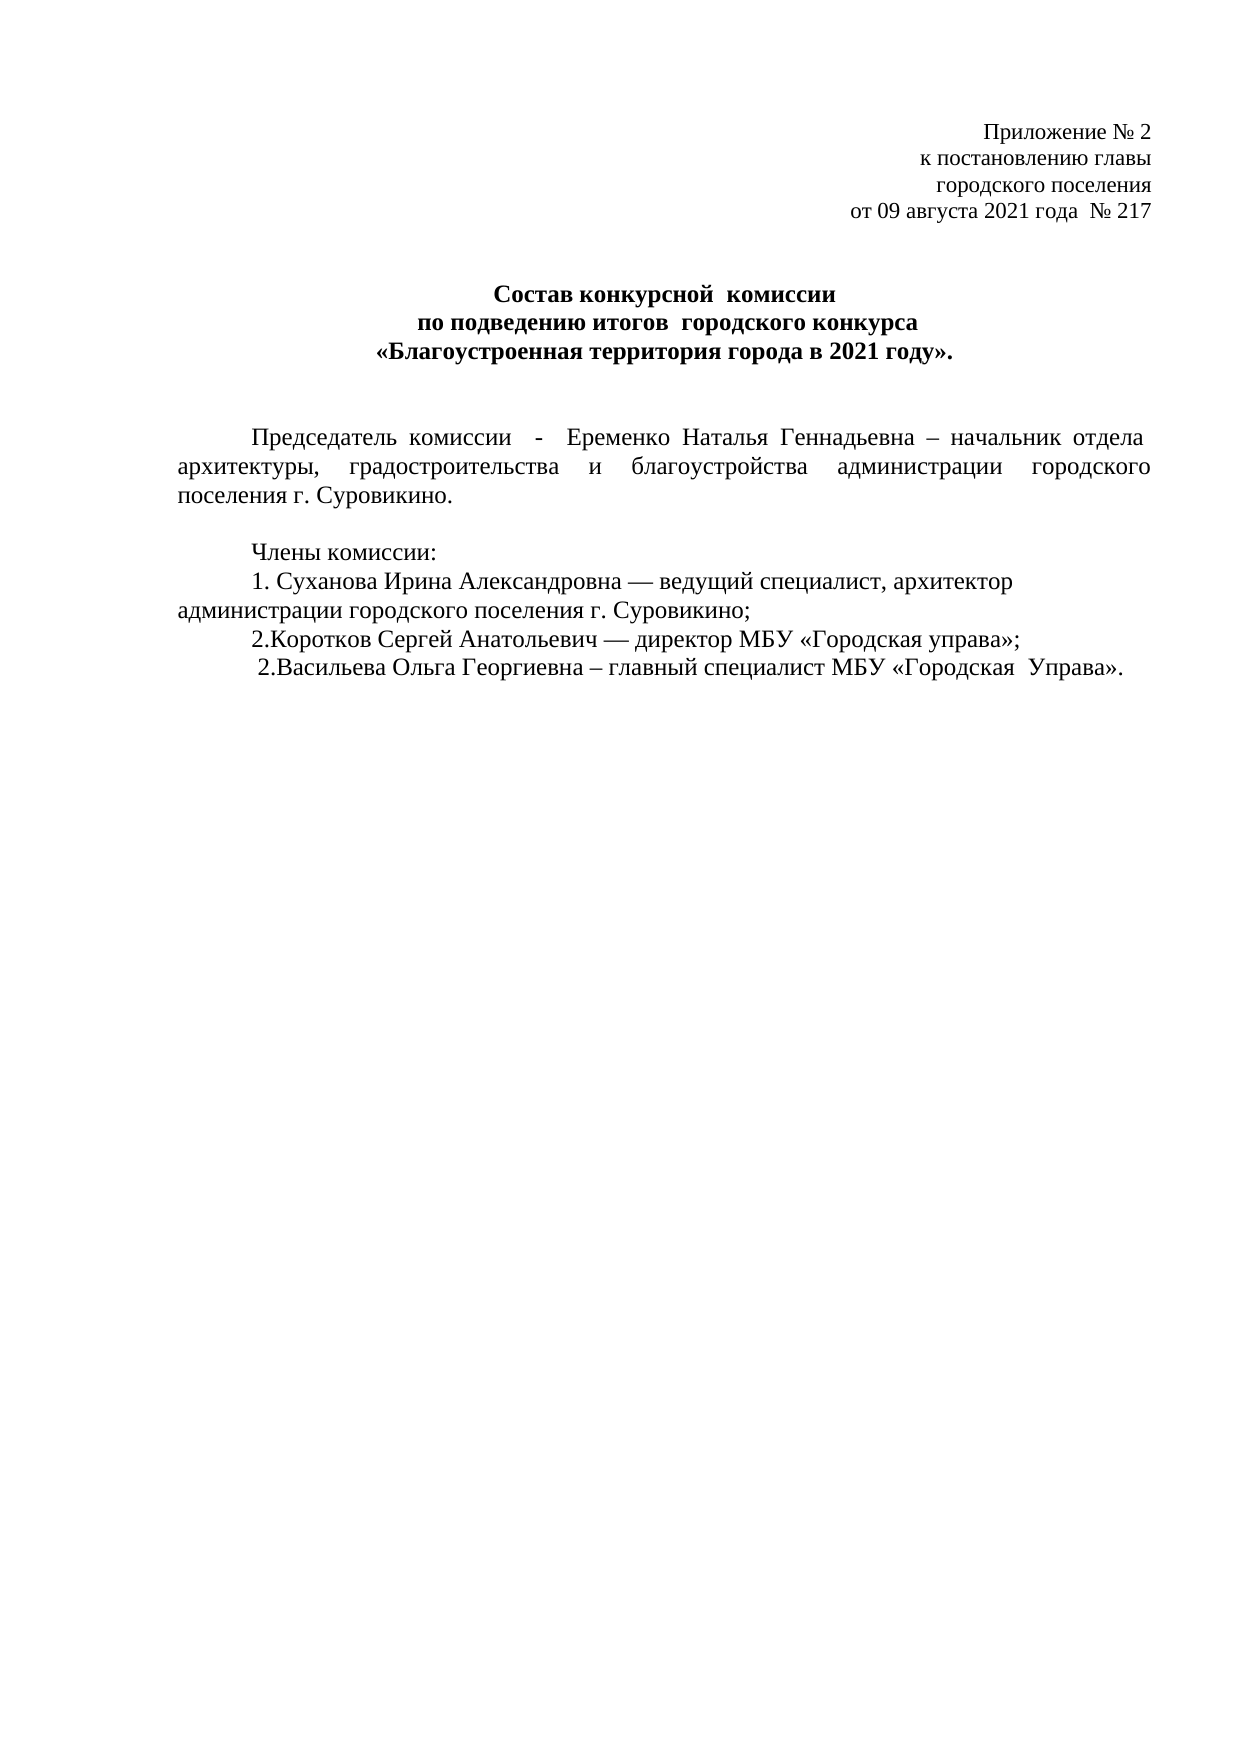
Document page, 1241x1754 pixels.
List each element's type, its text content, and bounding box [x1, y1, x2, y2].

text 2.Коротков Сергей Анатольевич — директор МБУ «Городская управа»; [177, 624, 1152, 652]
text Члены комиссии: [177, 537, 1152, 566]
text от 09 августа 2021 года № 217 [177, 197, 1152, 223]
text Состав конкурсной комиссии [177, 279, 1152, 307]
text Приложение № 2 [177, 118, 1152, 144]
text 1. Суханова Ирина Александровна — ведущий специалист, архитектор администрации городского поселения г. Суровикино; [177, 566, 1152, 624]
text по подведению итогов городского конкурса [177, 307, 1152, 336]
text городского поселения [177, 171, 1152, 197]
text «Благоустроенная территория города в 2021 году». [177, 336, 1152, 365]
text к постановлению главы [177, 144, 1152, 171]
text Председатель комиссии - Еременко Наталья Геннадьевна – начальник отдела архитектуры, градостроительства и благоустройства администрации городского поселения г. Суровикино. [177, 422, 1152, 509]
text 2.Васильева Ольга Георгиевна – главный специалист МБУ «Городская Управа». [177, 652, 1152, 681]
